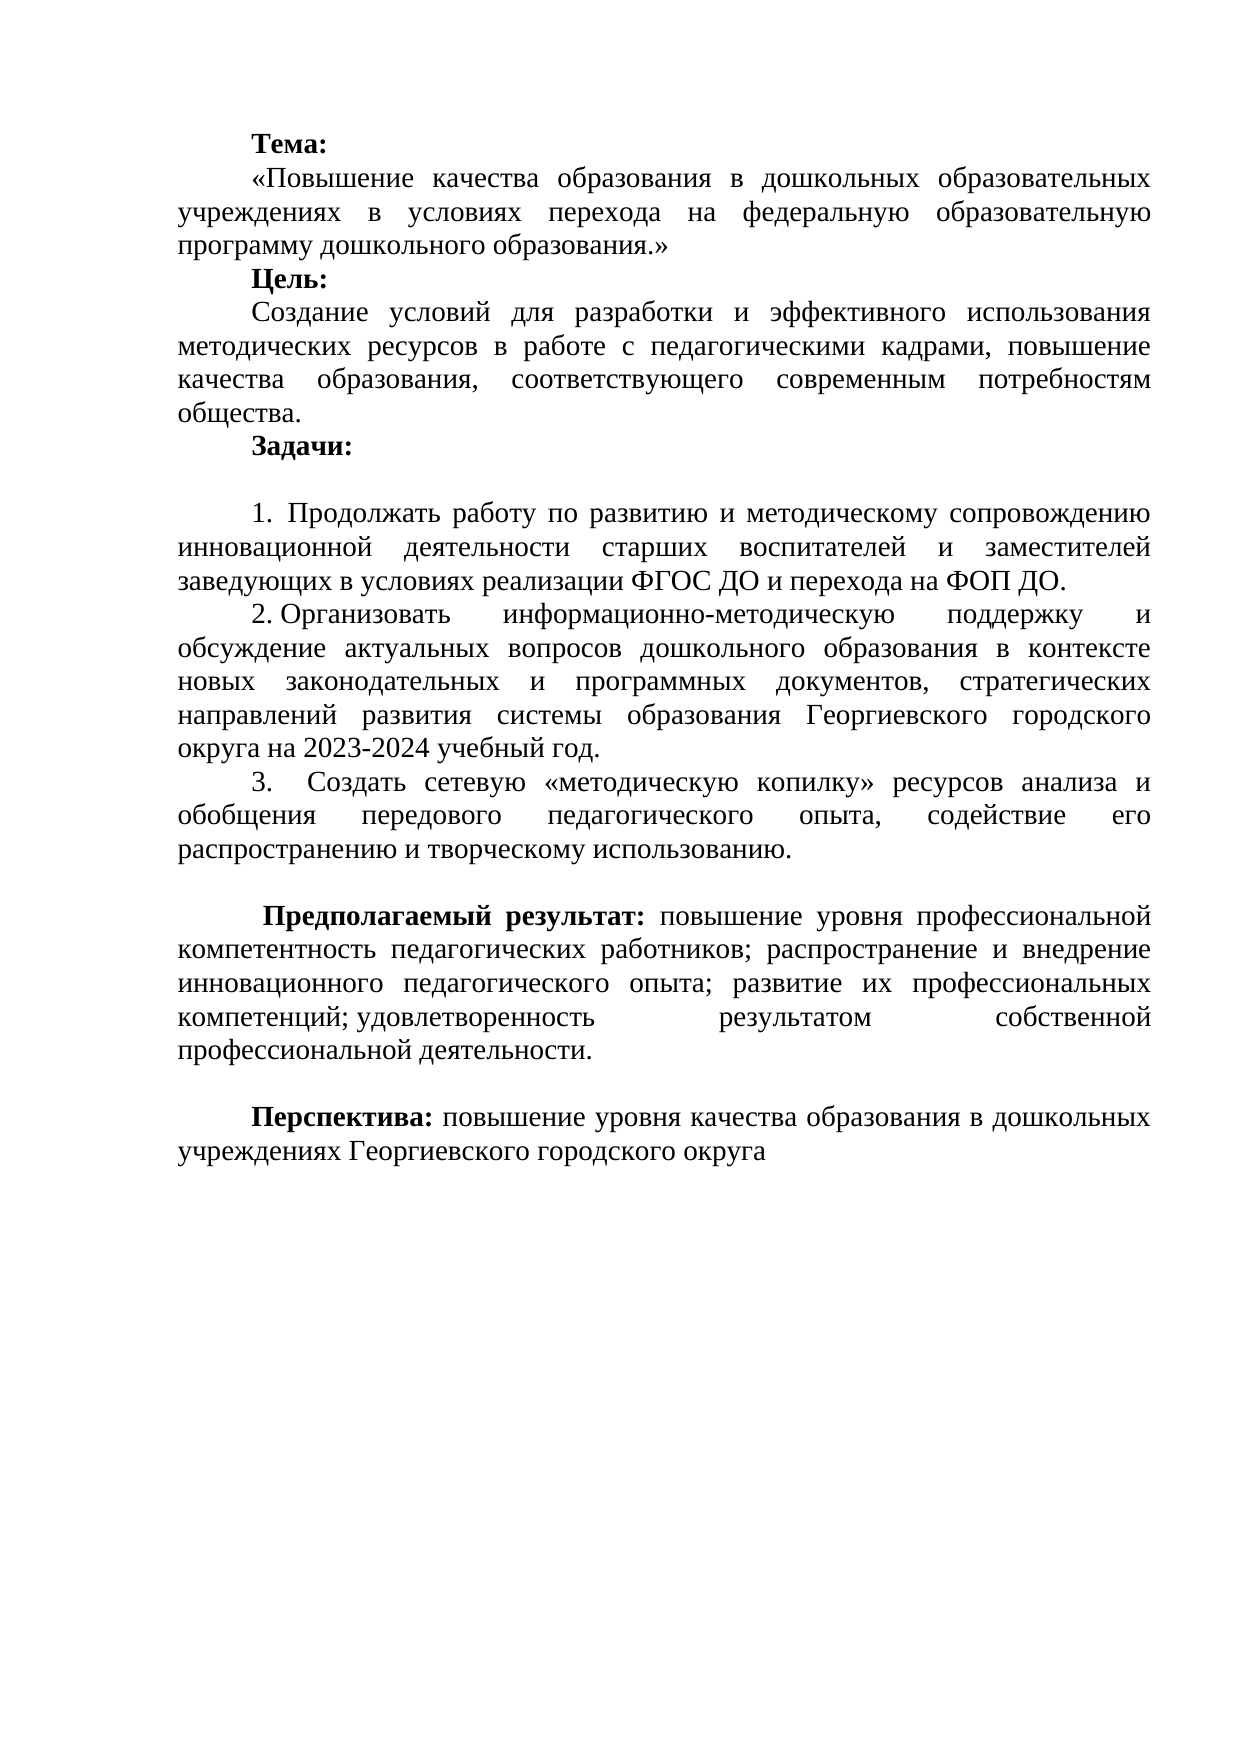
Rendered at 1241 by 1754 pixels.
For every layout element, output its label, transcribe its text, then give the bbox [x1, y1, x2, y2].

text Предполагаемый результат: повышение уровня профессиональной компетентность педагогических работников; распространение и внедрение инновационного педагогического опыта; развитие их профессиональных компетенций; удовлетворенность результатом собственной профессиональной деятельности. [177, 898, 1152, 1066]
text Создание условий для разработки и эффективного использования методических ресурсов в работе с педагогическими кадрами, повышение качества образования, соответствующего современным потребностям общества. [177, 294, 1152, 428]
text Перспектива: повышение уровня качества образования в дошкольных учреждениях Георгиевского городского округа [177, 1099, 1152, 1166]
text 1. Продолжать работу по развитию и методическому сопровождению инновационной деятельности старших воспитателей и заместителей заведующих в условиях реализации ФГОС ДО и перехода на ФОП ДО. [177, 496, 1152, 596]
text «Повышение качества образования в дошкольных образовательных учреждениях в условиях перехода на федеральную образовательную программу дошкольного образования.» [177, 160, 1152, 261]
text 3. Создать сетевую «методическую копилку» ресурсов анализа и обобщения передового педагогического опыта, содействие его распространению и творческому использованию. [177, 764, 1152, 864]
text Тема: [177, 127, 1152, 160]
text 2. Организовать информационно-методическую поддержку и обсуждение актуальных вопросов дошкольного образования в контексте новых законодательных и программных документов, стратегических направлений развития системы образования Георгиевского городского округа на 2023-2024 учебный год. [177, 596, 1152, 764]
text Задачи: [177, 428, 1152, 462]
text Цель: [177, 261, 1152, 294]
